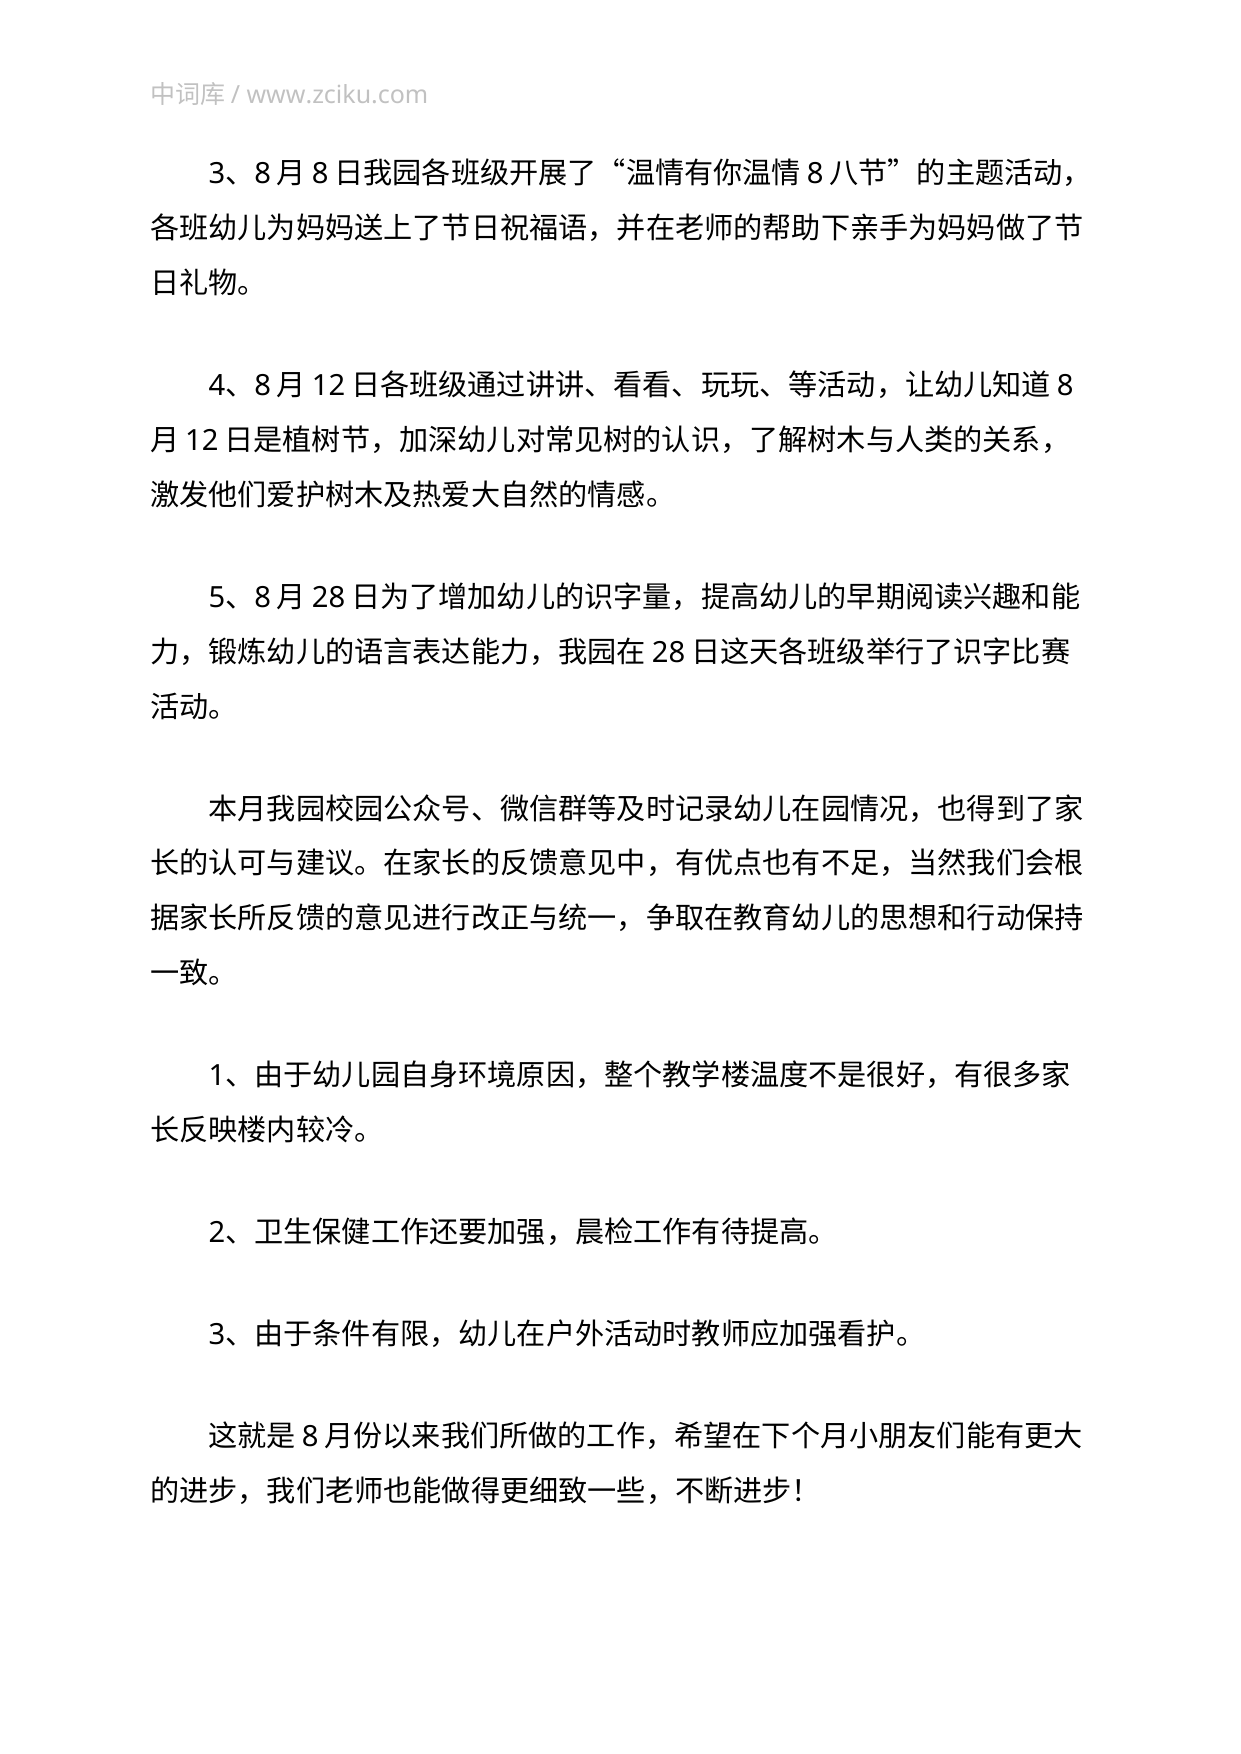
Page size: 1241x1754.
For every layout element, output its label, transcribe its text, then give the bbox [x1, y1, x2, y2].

text 这就是8月份以来我们所做的工作，希望在下个月小朋友们能有更大的进步，我们老师也能做得更细致一些，不断进步！ [150, 1412, 1090, 1510]
text 3、8月8日我园各班级开展了“温情有你温情8八节”的主题活动，各班幼儿为妈妈送上了节日祝福语，并在老师的帮助下亲手为妈妈做了节日礼物。 [150, 150, 1090, 302]
text 5、8月28日为了增加幼儿的识字量，提高幼儿的早期阅读兴趣和能力，锻炼幼儿的语言表达能力，我园在28日这天各班级举行了识字比赛活动。 [150, 573, 1090, 726]
text 4、8月12日各班级通过讲讲、看看、玩玩、等活动，让幼儿知道8月12日是植树节，加深幼儿对常见树的认识，了解树木与人类的关系，激发他们爱护树木及热爱大自然的情感。 [150, 362, 1090, 514]
text 本月我园校园公众号、微信群等及时记录幼儿在园情况，也得到了家长的认可与建议。在家长的反馈意见中，有优点也有不足，当然我们会根据家长所反馈的意见进行改正与统一，争取在教育幼儿的思想和行动保持一致。 [150, 785, 1090, 992]
text 1、由于幼儿园自身环境原因，整个教学楼温度不是很好，有很多家长反映楼内较冷。 [150, 1052, 1090, 1149]
text 2、卫生保健工作还要加强，晨检工作有待提高。 [150, 1208, 1090, 1251]
text 3、由于条件有限，幼儿在户外活动时教师应加强看护。 [150, 1310, 1090, 1353]
